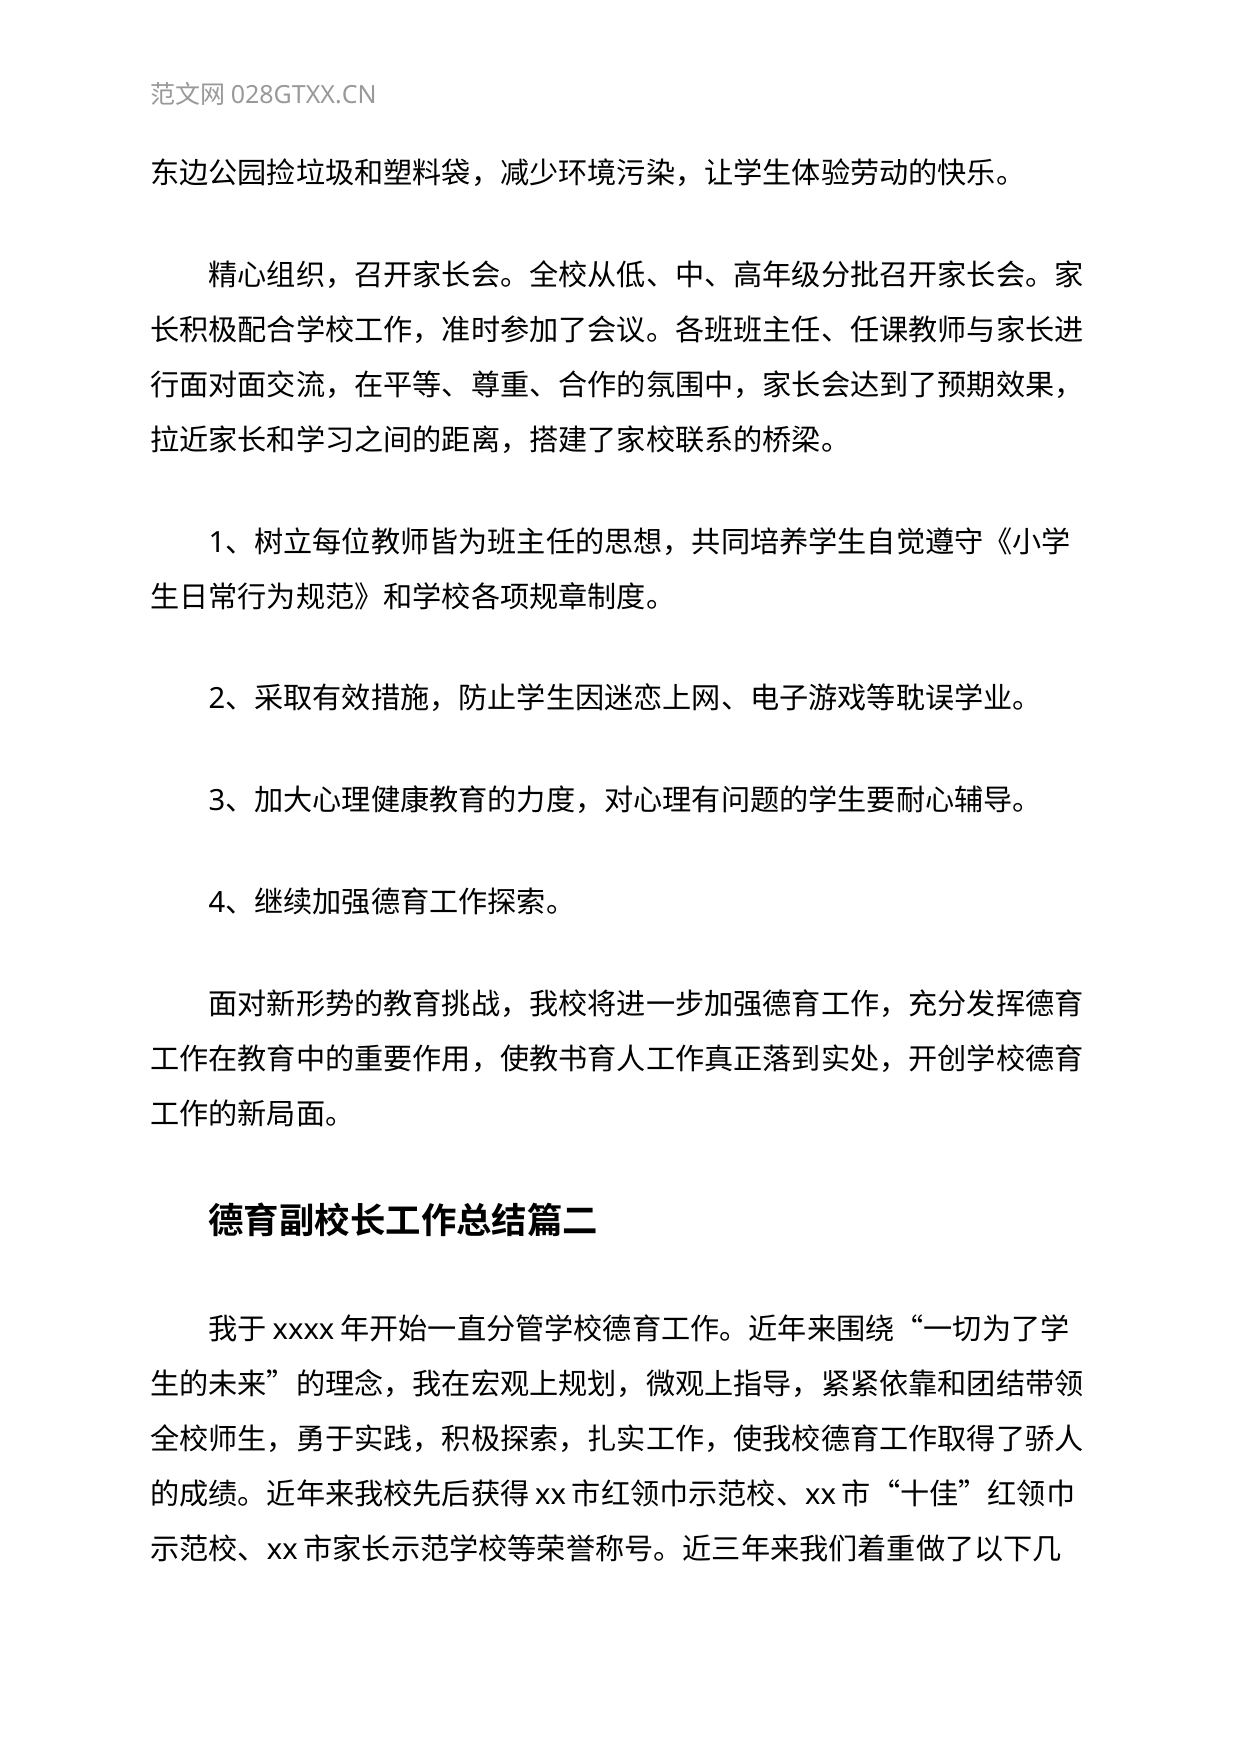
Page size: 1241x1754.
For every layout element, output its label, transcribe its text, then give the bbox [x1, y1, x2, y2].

text 德育副校长工作总结篇二 [150, 1192, 1090, 1244]
text 3、加大心理健康教育的力度，对心理有问题的学生要耐心辅导。 [150, 777, 1090, 819]
text 4、继续加强德育工作探索。 [150, 879, 1090, 921]
text 1、树立每位教师皆为班主任的思想，共同培养学生自觉遵守《小学生日常行为规范》和学校各项规章制度。 [150, 518, 1090, 616]
text 精心组织，召开家长会。全校从低、中、高年级分批召开家长会。家长积极配合学校工作，准时参加了会议。各班班主任、任课教师与家长进行面对面交流，在平等、尊重、合作的氛围中，家长会达到了预期效果，拉近家长和学习之间的距离，搭建了家校联系的桥梁。 [150, 252, 1090, 459]
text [150, 1306, 1090, 1568]
text 面对新形势的教育挑战，我校将进一步加强德育工作，充分发挥德育工作在教育中的重要作用，使教书育人工作真正落到实处，开创学校德育工作的新局面。 [150, 981, 1090, 1133]
text 2、采取有效措施，防止学生因迷恋上网、电子游戏等耽误学业。 [150, 675, 1090, 717]
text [150, 150, 1090, 192]
